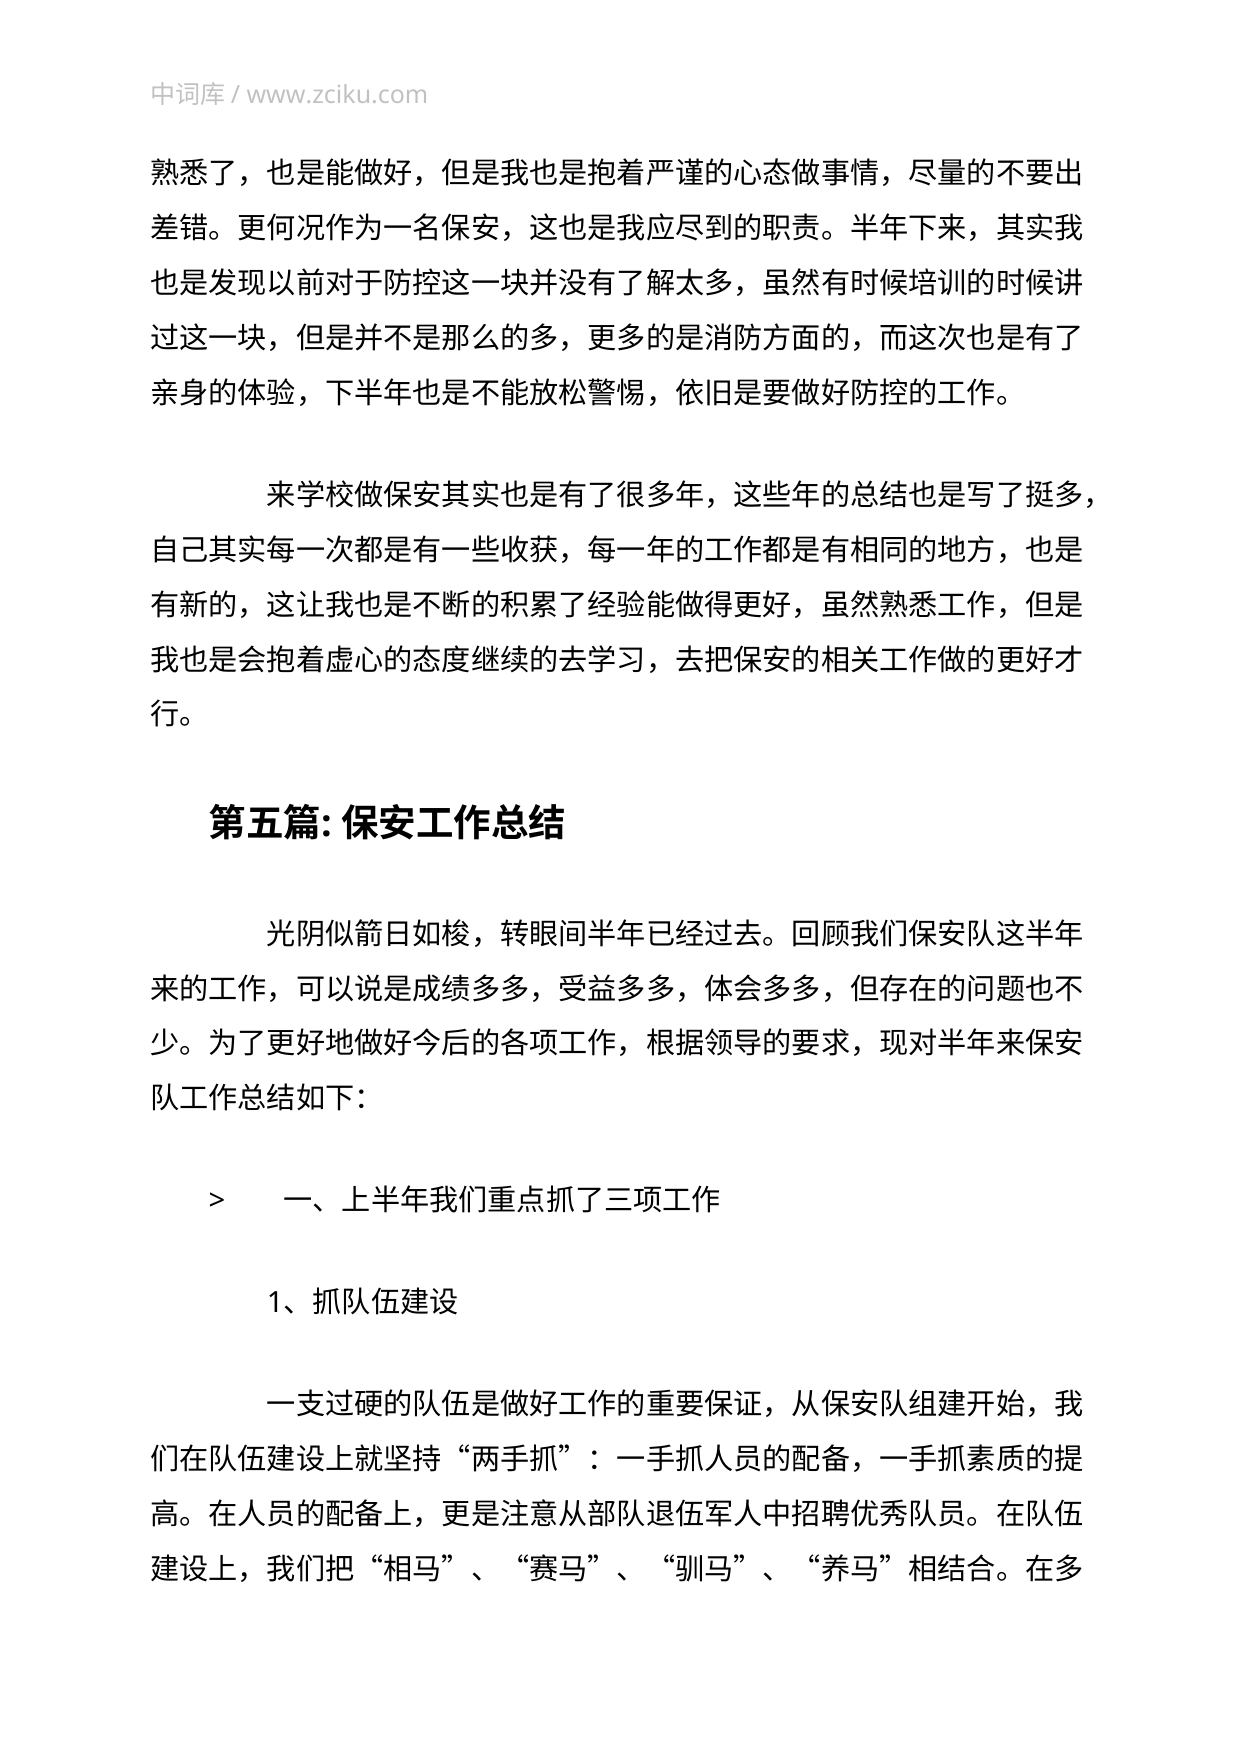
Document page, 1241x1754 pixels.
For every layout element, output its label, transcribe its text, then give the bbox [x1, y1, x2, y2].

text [150, 150, 1090, 412]
text 1、抓队伍建设 [150, 1279, 1090, 1321]
text 光阴似箭日如梭，转眼间半年已经过去。回顾我们保安队这半年来的工作，可以说是成绩多多，受益多多，体会多多，但存在的问题也不少。为了更好地做好今后的各项工作，根据领导的要求，现对半年来保安队工作总结如下： [150, 910, 1090, 1117]
text > 一、上半年我们重点抓了三项工作 [150, 1177, 1090, 1219]
text 来学校做保安其实也是有了很多年，这些年的总结也是写了挺多，自己其实每一次都是有一些收获，每一年的工作都是有相同的地方，也是有新的，这让我也是不断的积累了经验能做得更好，虽然熟悉工作，但是我也是会抱着虚心的态度继续的去学习，去把保安的相关工作做的更好才行。 [150, 471, 1090, 733]
text 第五篇: 保安工作总结 [150, 793, 1090, 847]
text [150, 1381, 1090, 1588]
